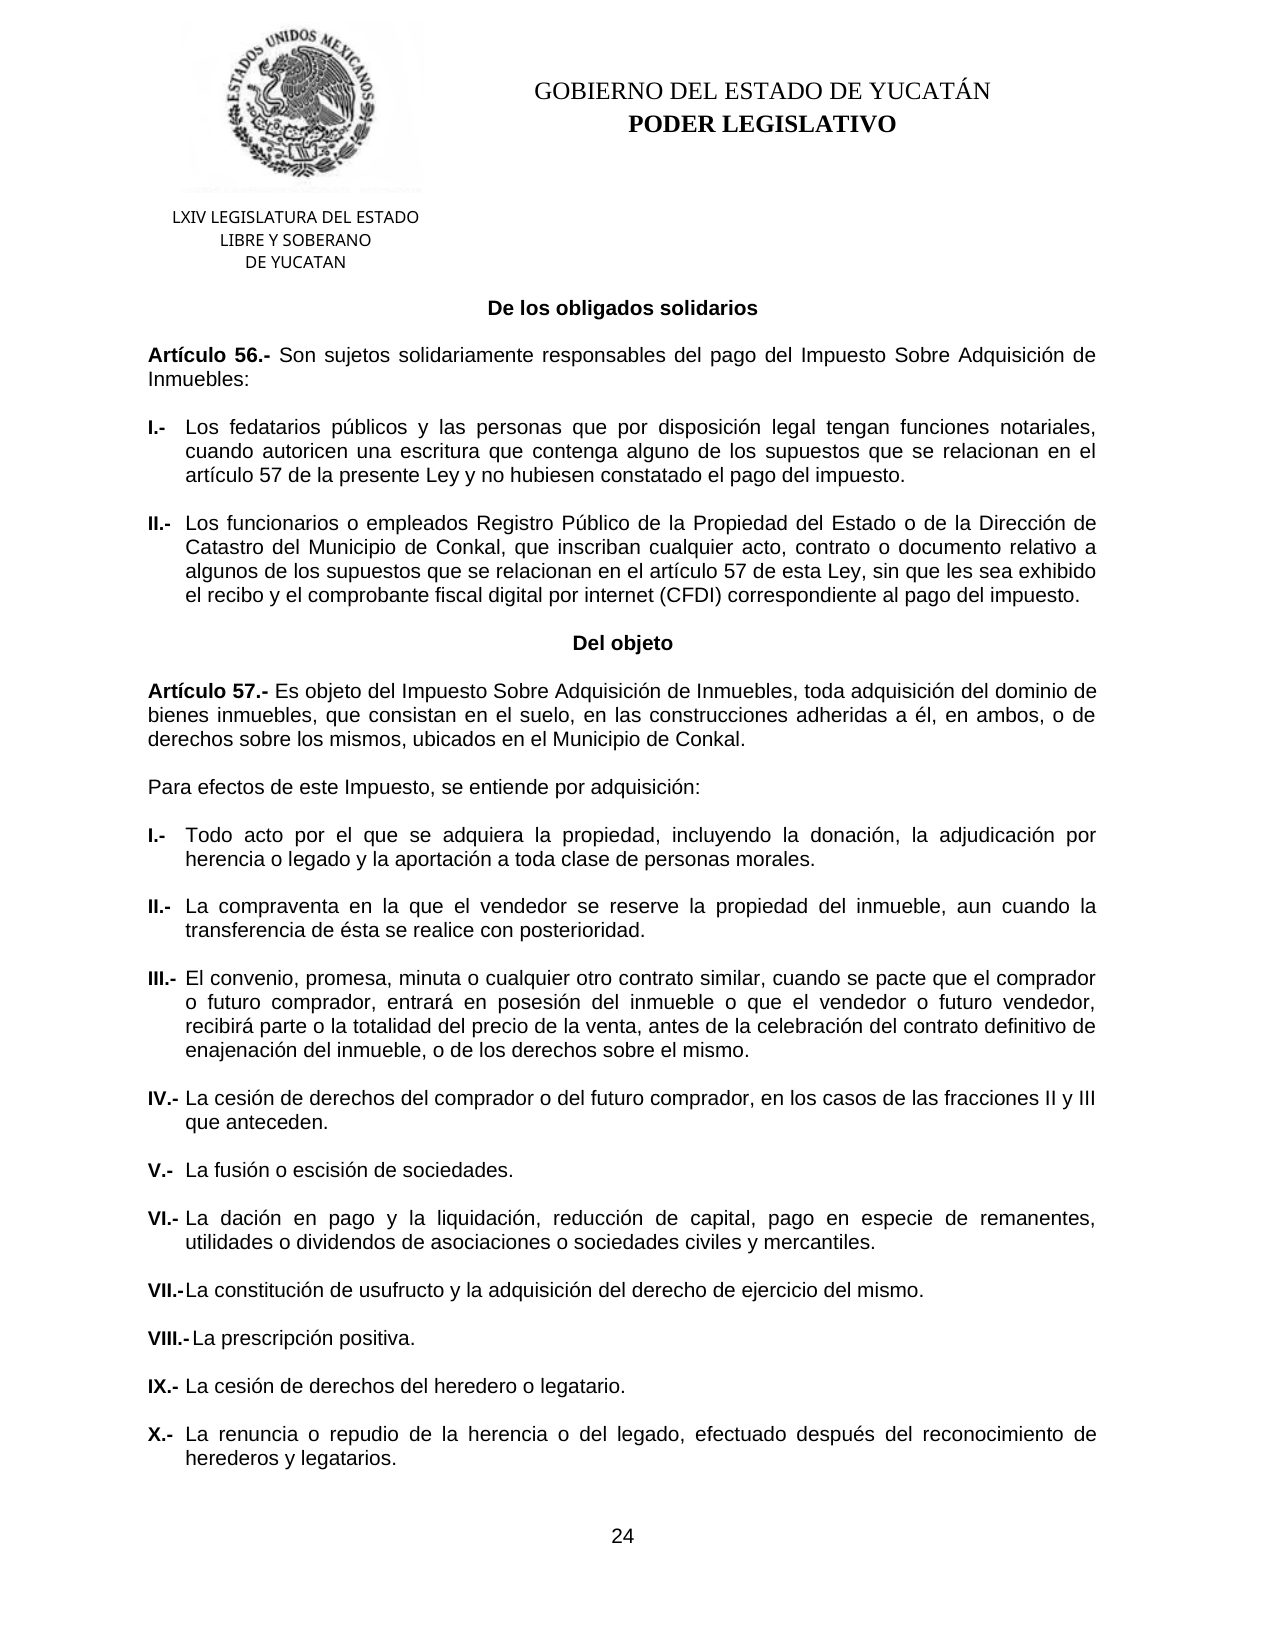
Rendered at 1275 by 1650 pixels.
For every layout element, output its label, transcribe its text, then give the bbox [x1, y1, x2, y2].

list El convenio, promesa, minuta o cualquier otro contrato similar, cuando se pacte que el comprador o futuro comprador, entrará en posesión del inmueble o que el vendedor o futuro vendedor, recibirá parte o la totalidad del precio de la venta, antes de la celebración del contrato definitivo de enajenación del inmueble, o de los derechos sobre el mismo. [148, 966, 1098, 1062]
list La fusión o escisión de sociedades. [148, 1158, 1098, 1182]
list La constitución de usufructo y la adquisición del derecho de ejercicio del mismo. [148, 1278, 1098, 1302]
list La cesión de derechos del comprador o del futuro comprador, en los casos de las fracciones II y III que anteceden. [148, 1086, 1098, 1134]
list La prescripción positiva. [148, 1326, 1098, 1349]
text Artículo 57.- Es objeto del Impuesto Sobre Adquisición de Inmuebles, toda adquisición del dominio de bienes inmuebles, que consistan en el suelo, en las construcciones adheridas a él, en ambos, o de derechos sobre los mismos, ubicados en el Municipio de Conkal. [148, 679, 1098, 751]
text Para efectos de este Impuesto, se entiende por adquisición: [148, 774, 1098, 798]
list La renuncia o repudio de la herencia o del legado, efectuado después del reconocimiento de herederos y legatarios. [148, 1421, 1098, 1469]
list Los funcionarios o empleados Registro Público de la Propiedad del Estado o de la Dirección de Catastro del Municipio de Conkal, que inscriban cualquier acto, contrato o documento relativo a algunos de los supuestos que se relacionan en el artículo 57 de esta Ley, sin que les sea exhibido el recibo y el comprobante fiscal digital por internet (CFDI) correspondiente al pago del impuesto. [148, 511, 1098, 607]
subtitle Del objeto [148, 631, 1098, 655]
list La compraventa en la que el vendedor se reserve la propiedad del inmueble, aun cuando la transferencia de ésta se realice con posterioridad. [148, 894, 1098, 942]
list Los fedatarios públicos y las personas que por disposición legal tengan funciones notariales, cuando autoricen una escritura que contenga alguno de los supuestos que se relacionan en el artículo 57 de la presente Ley y no hubiesen constatado el pago del impuesto. [148, 415, 1098, 487]
picture [180, 21, 425, 193]
list La cesión de derechos del heredero o legatario. [148, 1373, 1098, 1397]
list Todo acto por el que se adquiera la propiedad, incluyendo la donación, la adjudicación por herencia o legado y la aportación a toda clase de personas morales. [148, 822, 1098, 870]
subtitle De los obligados solidarios [148, 295, 1098, 319]
text Artículo 56.- Son sujetos solidariamente responsables del pago del Impuesto Sobre Adquisición de Inmuebles: [148, 343, 1098, 391]
list La dación en pago y la liquidación, reducción de capital, pago en especie de remanentes, utilidades o dividendos de asociaciones o sociedades civiles y mercantiles. [148, 1206, 1098, 1254]
